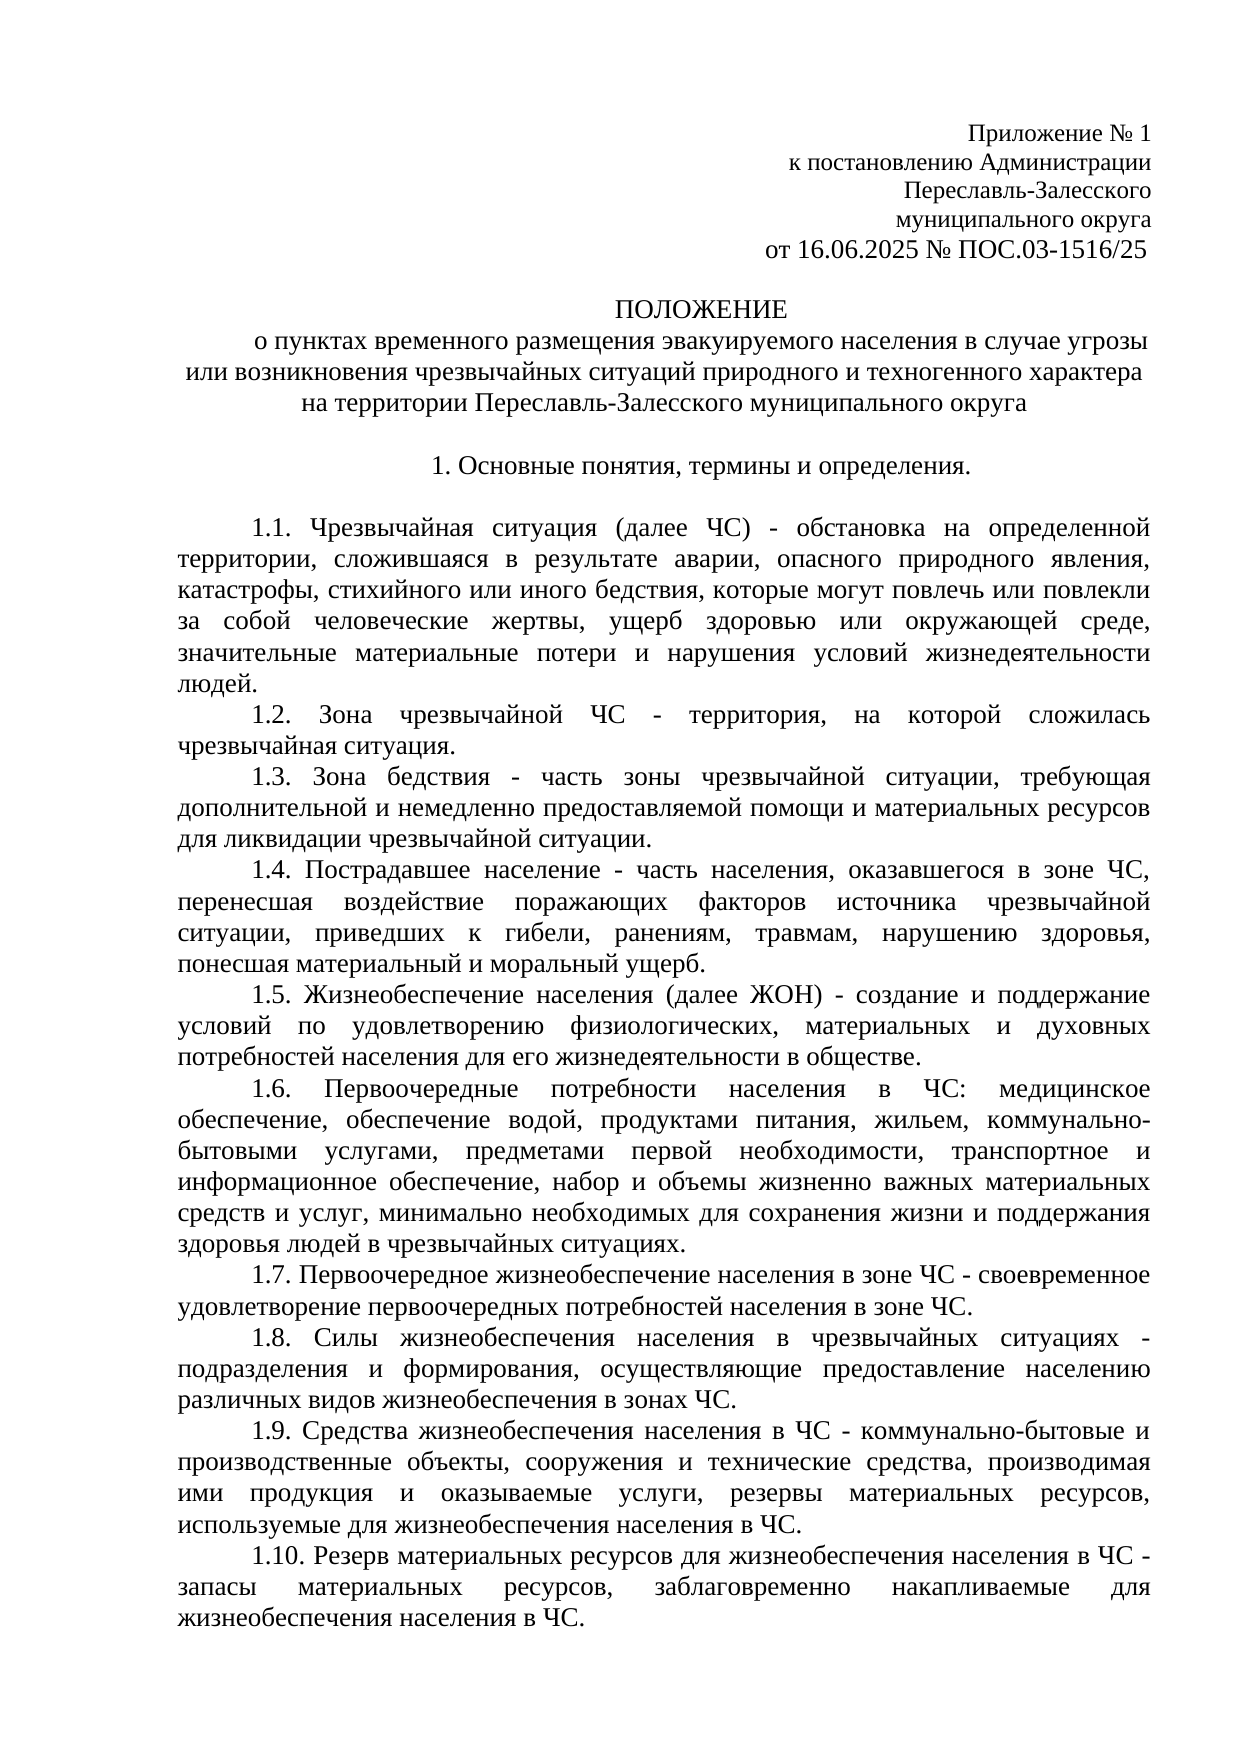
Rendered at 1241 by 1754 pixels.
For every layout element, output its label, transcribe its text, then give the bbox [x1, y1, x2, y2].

text 1.9. Средства жизнеобеспечения населения в ЧС - коммунально-бытовые и производственные объекты, сооружения и технические средства, производимая ими продукция и оказываемые услуги, резервы материальных ресурсов, используемые для жизнеобеспечения населения в ЧС. [177, 1414, 1152, 1539]
text Переславль-Залесского [177, 176, 1152, 204]
text 1.1. Чрезвычайная ситуация (далее ЧС) - обстановка на определенной территории, сложившаяся в результате аварии, опасного природного явления, катастрофы, стихийного или иного бедствия, которые могут повлечь или повлекли за собой человеческие жертвы, ущерб здоровью или окружающей среде, значительные материальные потери и нарушения условий жизнедеятельности людей. [177, 511, 1152, 698]
text муниципального округа [177, 204, 1152, 233]
text к постановлению Администрации [177, 147, 1152, 176]
text 1.4. Пострадавшее население - часть населения, оказавшегося в зоне ЧС, перенесшая воздействие поражающих факторов источника чрезвычайной ситуации, приведших к гибели, ранениям, травмам, нарушению здоровья, понесшая материальный и моральный ущерб. [177, 854, 1152, 978]
text Приложение № 1 [177, 118, 1152, 147]
text 1.5. Жизнеобеспечение населения (далее ЖОН) - создание и поддержание условий по удовлетворению физиологических, материальных и духовных потребностей населения для его жизнедеятельности в обществе. [177, 978, 1152, 1072]
text 1.3. Зона бедствия - часть зоны чрезвычайной ситуации, требующая дополнительной и немедленно предоставляемой помощи и материальных ресурсов для ликвидации чрезвычайной ситуации. [177, 760, 1152, 854]
text ПОЛОЖЕНИЕ [177, 293, 1152, 324]
text 1. Основные понятия, термины и определения. [177, 449, 1152, 480]
text 1.2. Зона чрезвычайной ЧС - территория, на которой сложилась чрезвычайная ситуация. [177, 698, 1152, 760]
text 1.10. Резерв материальных ресурсов для жизнеобеспечения населения в ЧС - запасы материальных ресурсов, заблаговременно накапливаемые для жизнеобеспечения населения в ЧС. [177, 1539, 1152, 1632]
text 1.8. Силы жизнеобеспечения населения в чрезвычайных ситуациях - подразделения и формирования, осуществляющие предоставление населению различных видов жизнеобеспечения в зонах ЧС. [177, 1321, 1152, 1414]
text о пунктах временного размещения эвакуируемого населения в случае угрозы или возникновения чрезвычайных ситуаций природного и техногенного характера на территории Переславль-Залесского муниципального округа [177, 324, 1152, 418]
text от 16.06.2025 № ПОС.03-1516/25 [177, 233, 1152, 264]
text 1.7. Первоочередное жизнеобеспечение населения в зоне ЧС - своевременное удовлетворение первоочередных потребностей населения в зоне ЧС. [177, 1258, 1152, 1321]
text 1.6. Первоочередные потребности населения в ЧС: медицинское обеспечение, обеспечение водой, продуктами питания, жильем, коммунально-бытовыми услугами, предметами первой необходимости, транспортное и информационное обеспечение, набор и объемы жизненно важных материальных средств и услуг, минимально необходимых для сохранения жизни и поддержания здоровья людей в чрезвычайных ситуациях. [177, 1072, 1152, 1258]
